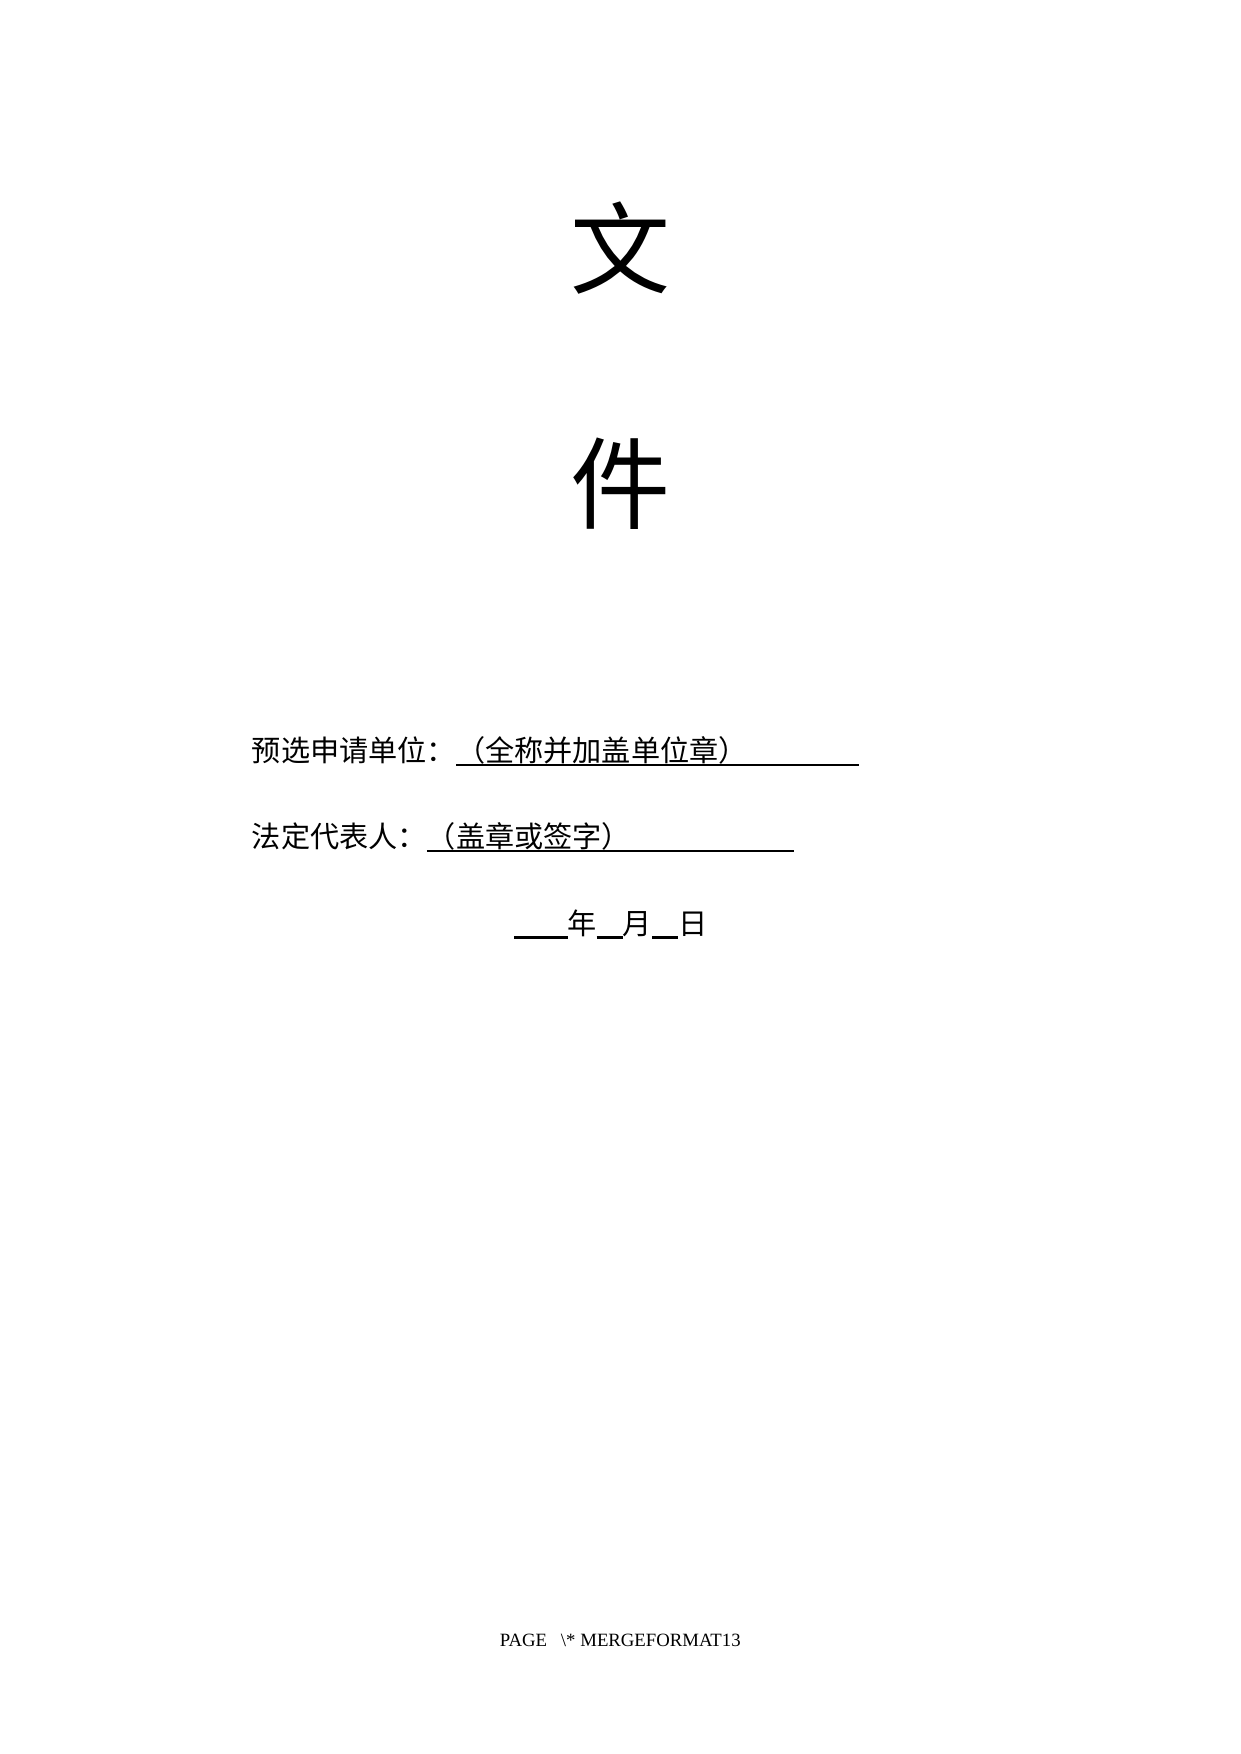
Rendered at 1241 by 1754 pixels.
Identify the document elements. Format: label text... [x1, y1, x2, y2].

text 法定代表人：（盖章或签字） [164, 803, 1076, 868]
text 预选申请单位：（全称并加盖单位章） [164, 717, 1076, 782]
text 年 月 日 [164, 889, 1076, 954]
text 件 [164, 397, 1076, 559]
text 文 [164, 162, 1076, 324]
